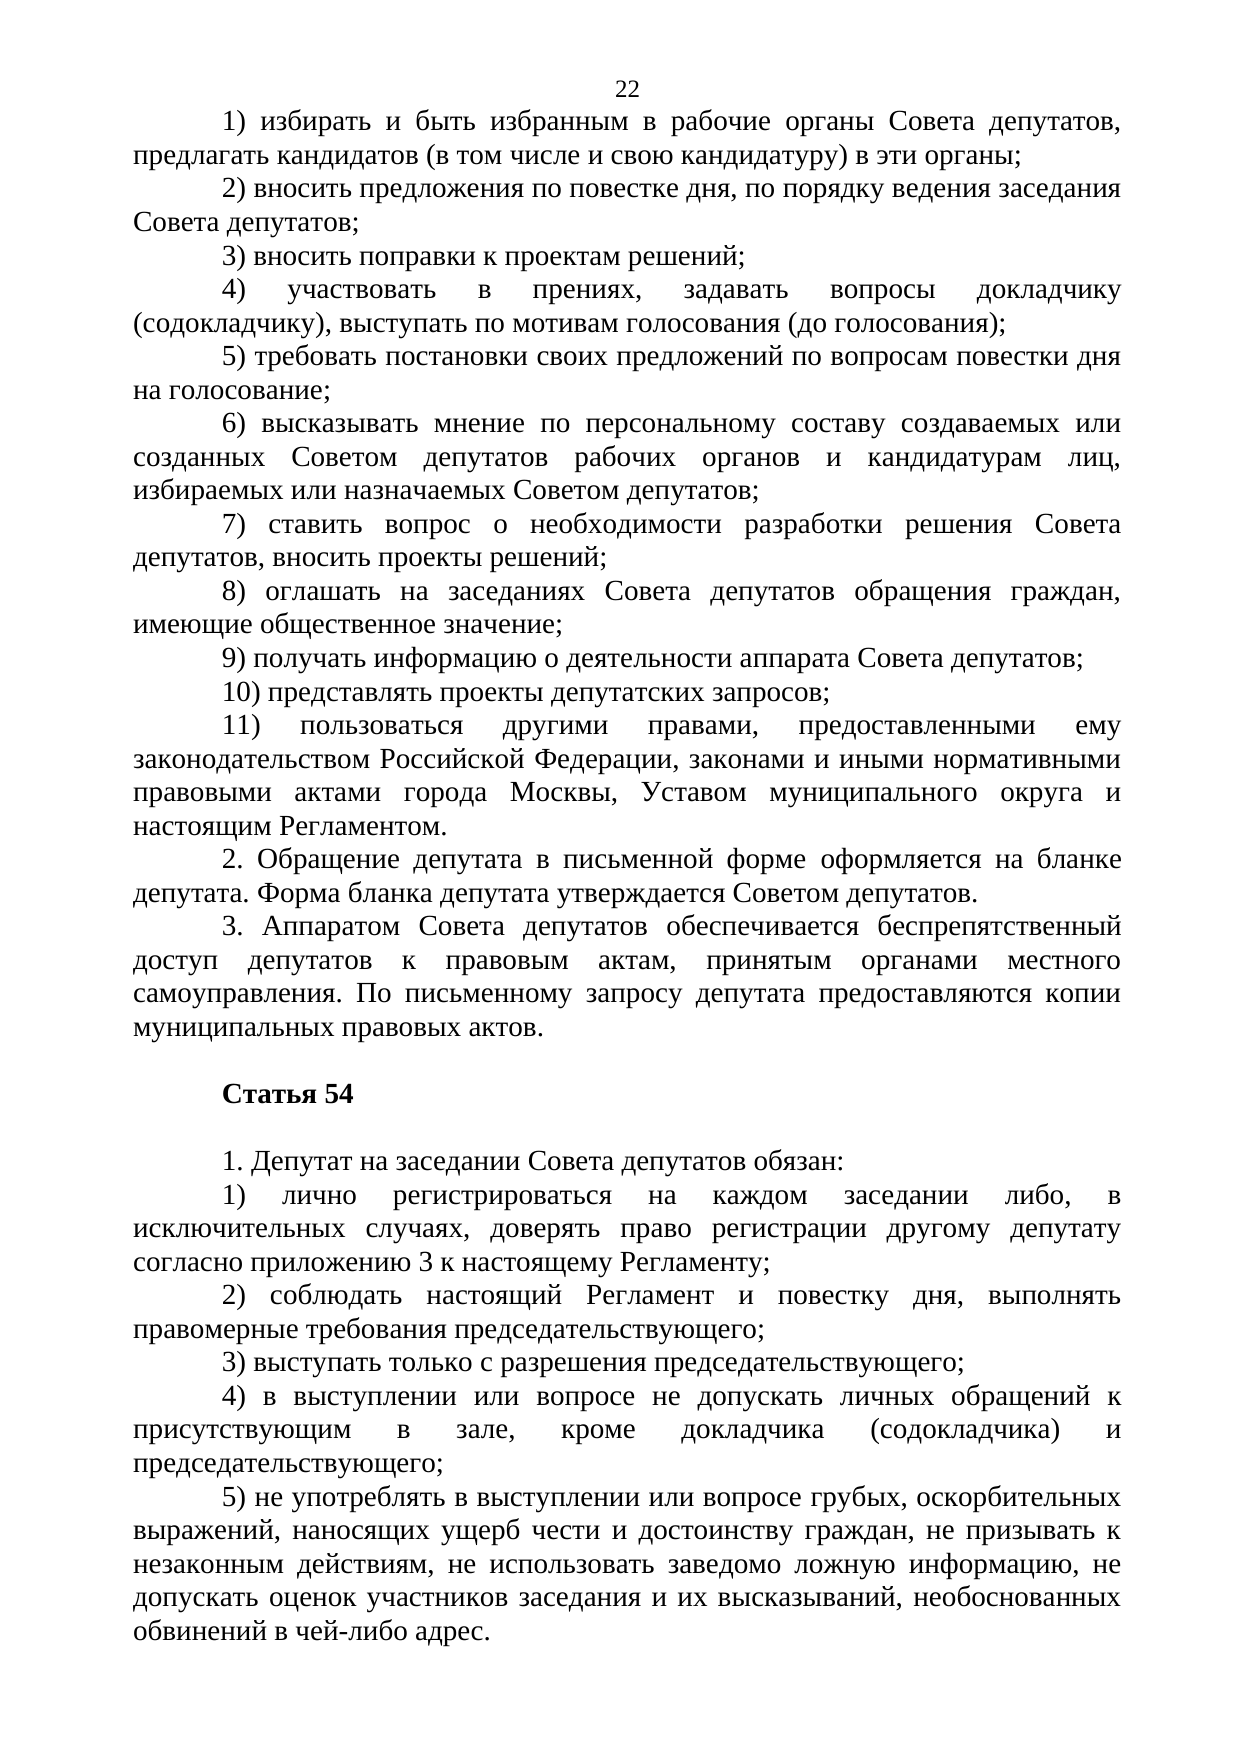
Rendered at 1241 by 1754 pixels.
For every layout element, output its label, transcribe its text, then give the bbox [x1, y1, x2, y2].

text 10) представлять проекты депутатских запросов; [133, 674, 1122, 707]
text 11) пользоваться другими правами, предоставленными ему законодательством Российской Федерации, законами и иными нормативными правовыми актами города Москвы, Уставом муниципального округа и настоящим Регламентом. [133, 707, 1122, 841]
text 2. Обращение депутата в письменной форме оформляется на бланке депутата. Форма бланка депутата утверждается Советом депутатов. [133, 841, 1122, 908]
text 7) ставить вопрос о необходимости разработки решения Совета депутатов, вносить проекты решений; [133, 506, 1122, 573]
text Статья 54 [133, 1076, 1122, 1110]
text 2) соблюдать настоящий Регламент и повестку дня, выполнять правомерные требования председательствующего; [133, 1277, 1122, 1344]
text 3) выступать только с разрешения председательствующего; [133, 1344, 1122, 1378]
text 4) участвовать в прениях, задавать вопросы докладчику (содокладчику), выступать по мотивам голосования (до голосования); [133, 271, 1122, 338]
text 1) лично регистрироваться на каждом заседании либо, в исключительных случаях, доверять право регистрации другому депутату согласно приложению 3 к настоящему Регламенту; [133, 1177, 1122, 1277]
text 4) в выступлении или вопросе не допускать личных обращений к присутствующим в зале, кроме докладчика (содокладчика) и председательствующего; [133, 1378, 1122, 1479]
text 5) не употреблять в выступлении или вопросе грубых, оскорбительных выражений, наносящих ущерб чести и достоинству граждан, не призывать к незаконным действиям, не использовать заведомо ложную информацию, не допускать оценок участников заседания и их высказываний, необоснованных обвинений в чей-либо адрес. [133, 1479, 1122, 1646]
text 9) получать информацию о деятельности аппарата Совета депутатов; [133, 640, 1122, 674]
text 8) оглашать на заседаниях Совета депутатов обращения граждан, имеющие общественное значение; [133, 573, 1122, 640]
text 6) высказывать мнение по персональному составу создаваемых или созданных Советом депутатов рабочих органов и кандидатурам лиц, избираемых или назначаемых Советом депутатов; [133, 405, 1122, 506]
text 1. Депутат на заседании Совета депутатов обязан: [133, 1143, 1122, 1177]
text 2) вносить предложения по повестке дня, по порядку ведения заседания Совета депутатов; [133, 171, 1122, 238]
text 3) вносить поправки к проектам решений; [133, 238, 1122, 271]
text 3. Аппаратом Совета депутатов обеспечивается беспрепятственный доступ депутатов к правовым актам, принятым органами местного самоуправления. По письменному запросу депутата предоставляются копии муниципальных правовых актов. [133, 908, 1122, 1043]
text 5) требовать постановки своих предложений по вопросам повестки дня на голосование; [133, 338, 1122, 405]
text 1) избирать и быть избранным в рабочие органы Совета депутатов, предлагать кандидатов (в том числе и свою кандидатуру) в эти органы; [133, 103, 1122, 171]
